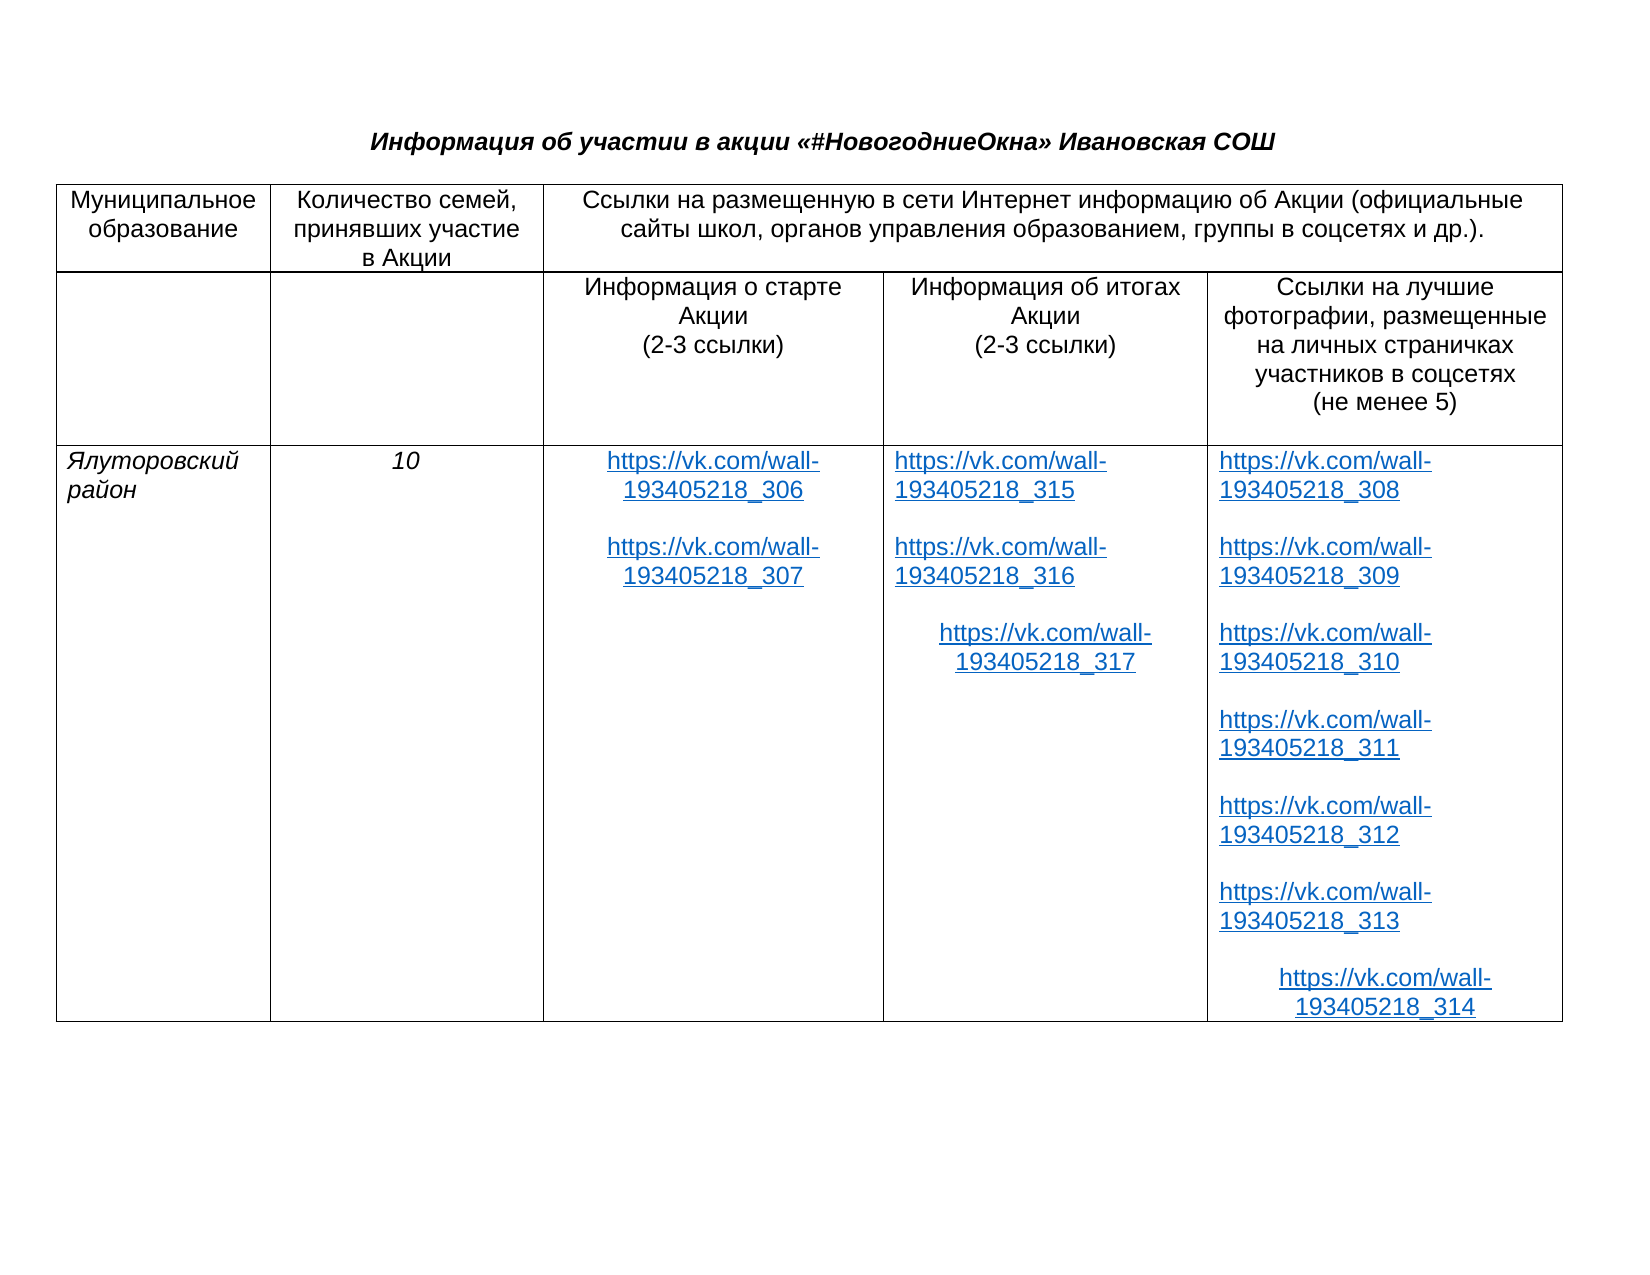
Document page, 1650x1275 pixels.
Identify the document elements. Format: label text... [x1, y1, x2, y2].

table_header Ссылки на размещенную в сети Интернет информацию об Акции (официальные сайты школ, органов управления образованием, группы в соцсетях и др.). [544, 185, 1562, 271]
table_cell [271, 273, 543, 445]
table_cell https://vk.com/wall-193405218_315 https://vk.com/wall-193405218_316 https://vk.com/wall-193405218_317 [884, 446, 1207, 1021]
table_cell Ялуторовский район [57, 446, 270, 1021]
text Информация об участии в акции «#НовогодниеОкна» Ивановская СОШ [29, 127, 1616, 155]
table_header Количество семей, принявших участие в Акции [271, 185, 543, 271]
table_header Муниципальное образование [57, 185, 270, 271]
table_cell Информация о старте Акции (2-3 ссылки) [544, 273, 883, 445]
table_cell Информация об итогах Акции (2-3 ссылки) [884, 273, 1207, 445]
table_cell [57, 273, 270, 445]
table_cell https://vk.com/wall-193405218_306 https://vk.com/wall-193405218_307 [544, 446, 883, 1021]
table_cell Ссылки на лучшие фотографии, размещенные на личных страничках участников в соцсетях (не менее 5) [1208, 273, 1562, 445]
table_cell https://vk.com/wall-193405218_308 https://vk.com/wall-193405218_309 https://vk.com/wall-193405218_310 https://vk.com/wall-193405218_311 https://vk.com/wall-193405218_312 https://vk.com/wall-193405218_313 https://vk.com/wall-193405218_314 [1208, 446, 1562, 1021]
table_cell 10 [271, 446, 543, 1021]
